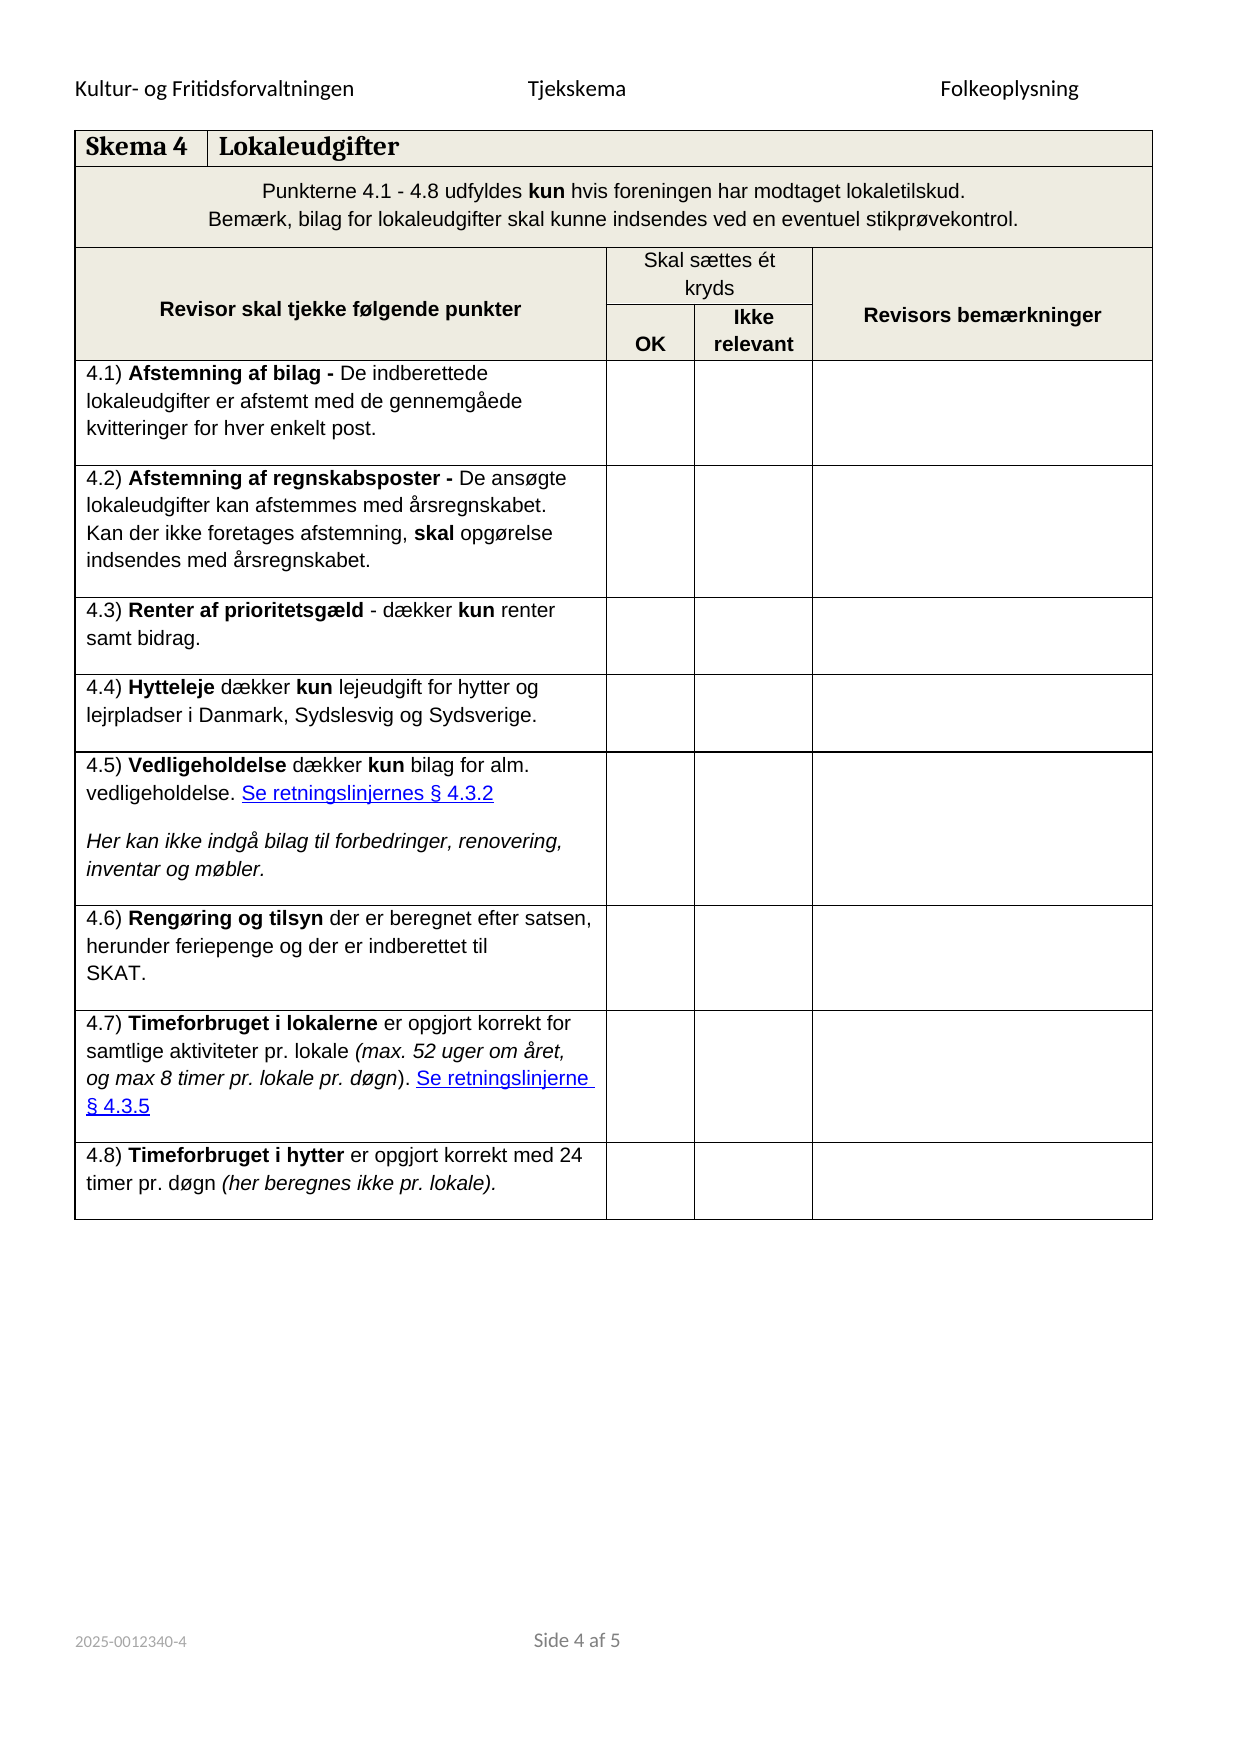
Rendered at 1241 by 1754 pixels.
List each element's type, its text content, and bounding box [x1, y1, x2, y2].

table_cell [695, 675, 812, 751]
table_cell 4.1) Afstemning af bilag - De indberettede lokaleudgifter er afstemt med de gennemgåede kvitteringer for hver enkelt post. [76, 361, 606, 464]
table_cell 4.7) Timeforbruget i lokalerne er opgjort korrekt for samtlige aktiviteter pr. lokale (max. 52 uger om året, og max 8 timer pr. lokale pr. døgn). Se retningslinjerne § 4.3.5 [76, 1011, 606, 1142]
table_header [607, 753, 694, 905]
table_header [813, 753, 1152, 905]
table_cell [607, 1143, 694, 1219]
table_cell [607, 598, 694, 674]
table_cell 4.6) Rengøring og tilsyn der er beregnet efter satsen, herunder feriepenge og der er indberettet til SKAT. [76, 906, 606, 1010]
table_cell [695, 906, 812, 1010]
table_header 4.5) Vedligeholdelse dækker kun bilag for alm. vedligeholdelse. Se retningslinjernes § 4.3.2 Her kan ikke indgå bilag til forbedringer, renovering, inventar og møbler. [76, 753, 606, 905]
table_cell Ikke relevant [695, 305, 812, 360]
table_cell [813, 361, 1152, 464]
table_cell [607, 906, 694, 1010]
table_header Lokaleudgifter [208, 131, 1152, 166]
table_cell [695, 1011, 812, 1142]
table_cell OK [607, 305, 694, 360]
table_cell [695, 1143, 812, 1219]
table_cell 4.4) Hytteleje dækker kun lejeudgift for hytter og lejrpladser i Danmark, Sydslesvig og Sydsverige. [76, 675, 606, 751]
table_cell [607, 675, 694, 751]
table_cell [813, 906, 1152, 1010]
table_cell [813, 598, 1152, 674]
table_cell [695, 466, 812, 597]
table_cell Revisor skal tjekke følgende punkter [76, 248, 606, 360]
table_cell [607, 1011, 694, 1142]
table_cell Punkterne 4.1 - 4.8 udfyldes kun hvis foreningen har modtaget lokaletilskud. Bemærk, bilag for lokaleudgifter skal kunne indsendes ved en eventuel stikprøvekontrol. [76, 167, 1152, 247]
table_header [695, 753, 812, 905]
table_cell [813, 466, 1152, 597]
table_cell [813, 1143, 1152, 1219]
table_cell 4.8) Timeforbruget i hytter er opgjort korrekt med 24 timer pr. døgn (her beregnes ikke pr. lokale). [76, 1143, 606, 1219]
table_cell [695, 361, 812, 464]
table_cell [813, 675, 1152, 751]
table_cell [607, 466, 694, 597]
table_cell 4.2) Afstemning af regnskabsposter - De ansøgte lokaleudgifter kan afstemmes med årsregnskabet. Kan der ikke foretages afstemning, skal opgørelse indsendes med årsregnskabet. [76, 466, 606, 597]
table_cell [813, 1011, 1152, 1142]
table_header Skema 4 [76, 131, 207, 166]
table_cell 4.3) Renter af prioritetsgæld - dækker kun renter samt bidrag. [76, 598, 606, 674]
table_cell [607, 361, 694, 464]
table_cell Revisors bemærkninger [813, 248, 1152, 360]
table_cell Skal sættes ét kryds [607, 248, 812, 303]
table_cell [695, 598, 812, 674]
